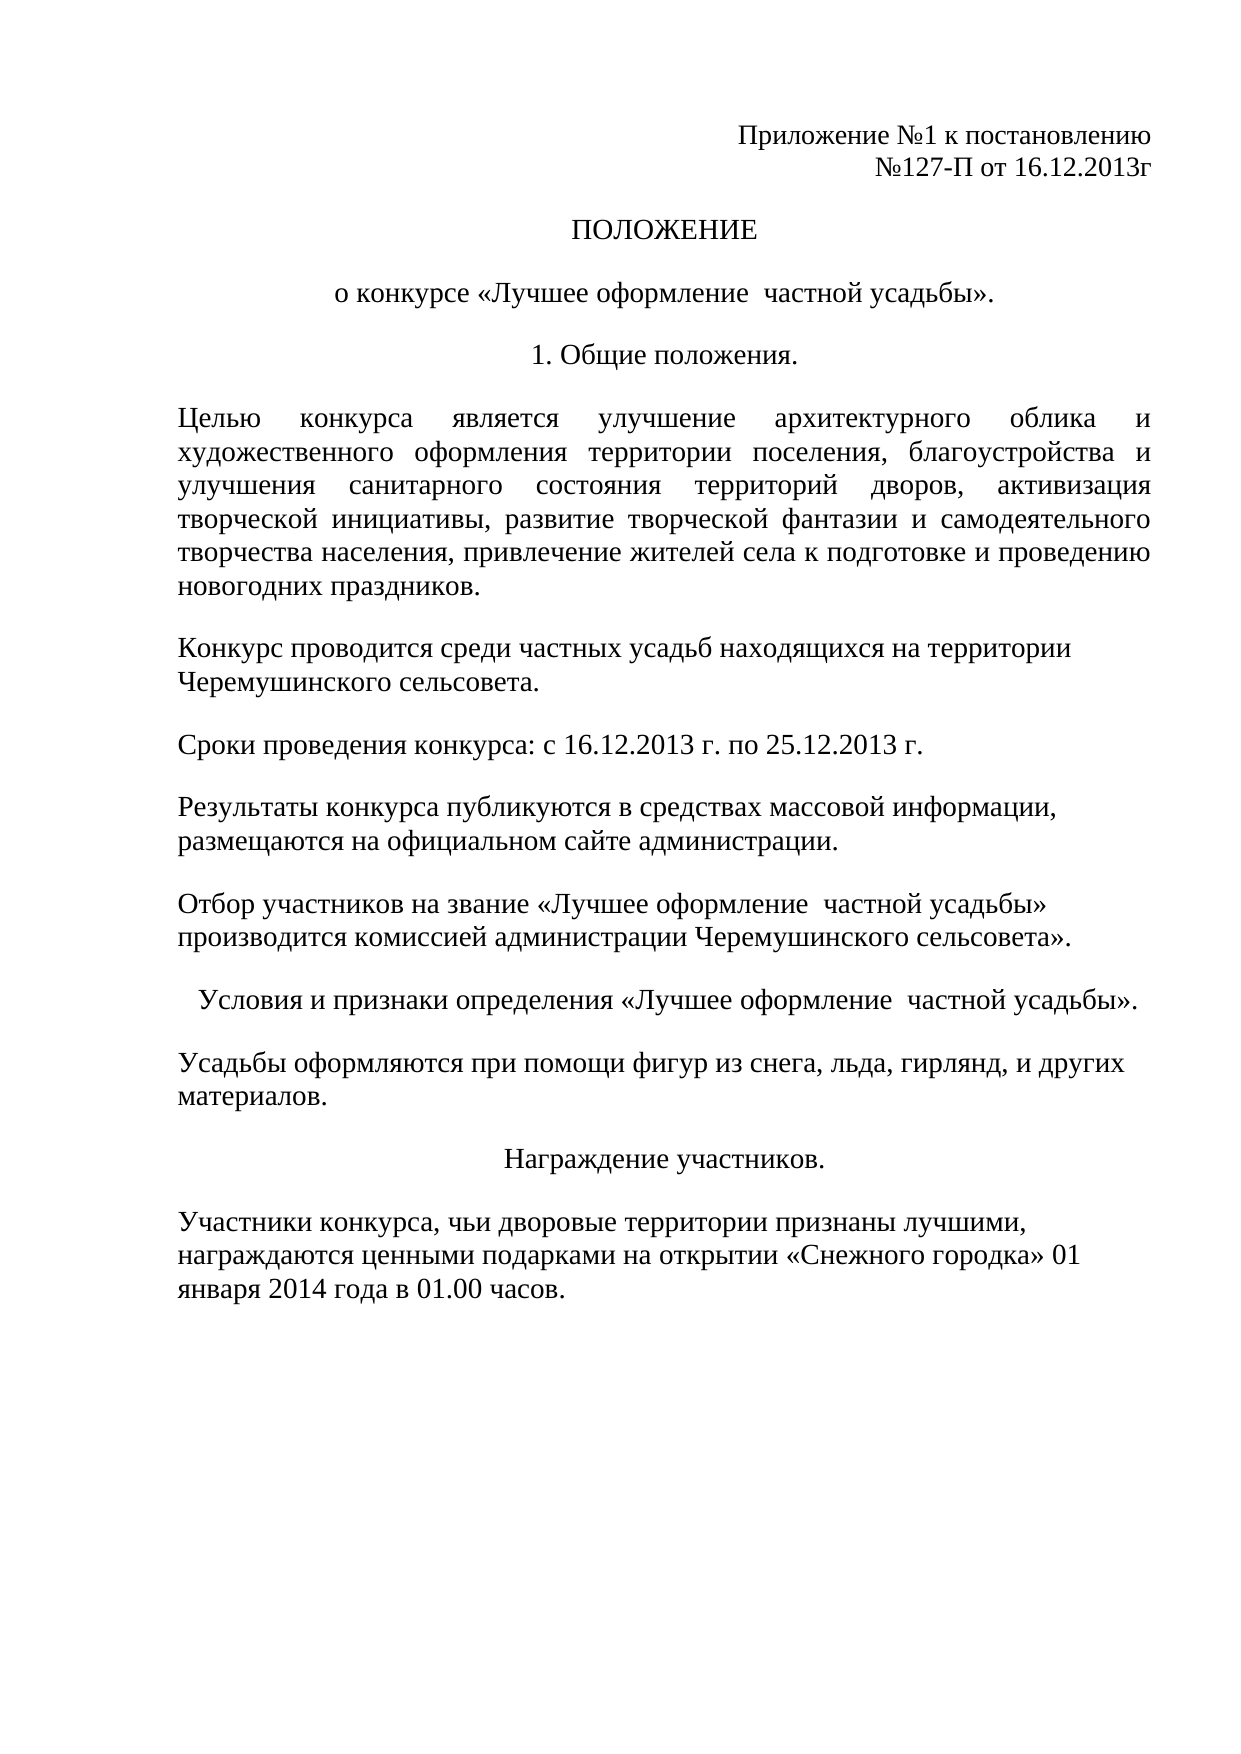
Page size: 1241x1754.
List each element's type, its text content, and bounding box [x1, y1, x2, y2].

text 1. Общие положения. [177, 337, 1152, 371]
text Условия и признаки определения «Лучшее оформление частной усадьбы». [177, 982, 1152, 1016]
text Награждение участников. [177, 1141, 1152, 1174]
text о конкурсе «Лучшее оформление частной усадьбы». [177, 275, 1152, 308]
text Целью конкурса является улучшение архитектурного облика и художественного оформления территории поселения, благоустройства и улучшения санитарного состояния территорий дворов, активизация творческой инициативы, развитие творческой фантазии и самодеятельного творчества населения, привлечение жителей села к подготовке и проведению новогодних праздников. [177, 400, 1152, 601]
text Участники конкурса, чьи дворовые территории признаны лучшими, награждаются ценными подарками на открытии «Снежного городка» 01 января 2014 года в 01.00 часов. [177, 1204, 1152, 1304]
text Результаты конкурса публикуются в средствах массовой информации, размещаются на официальном сайте администрации. [177, 789, 1152, 857]
text Отбор участников на звание «Лучшее оформление частной усадьбы» производится комиссией администрации Черемушинского сельсовета». [177, 886, 1152, 953]
text Конкурс проводится среди частных усадьб находящихся на территории Черемушинского сельсовета. [177, 631, 1152, 698]
text Сроки проведения конкурса: с 16.12.2013 г. по 25.12.2013 г. [177, 727, 1152, 760]
text №127-П от 16.12.2013г [177, 151, 1152, 183]
text ПОЛОЖЕНИЕ [177, 212, 1152, 246]
text Усадьбы оформляются при помощи фигур из снега, льда, гирлянд, и других материалов. [177, 1045, 1152, 1112]
text Приложение №1 к постановлению [177, 118, 1152, 151]
